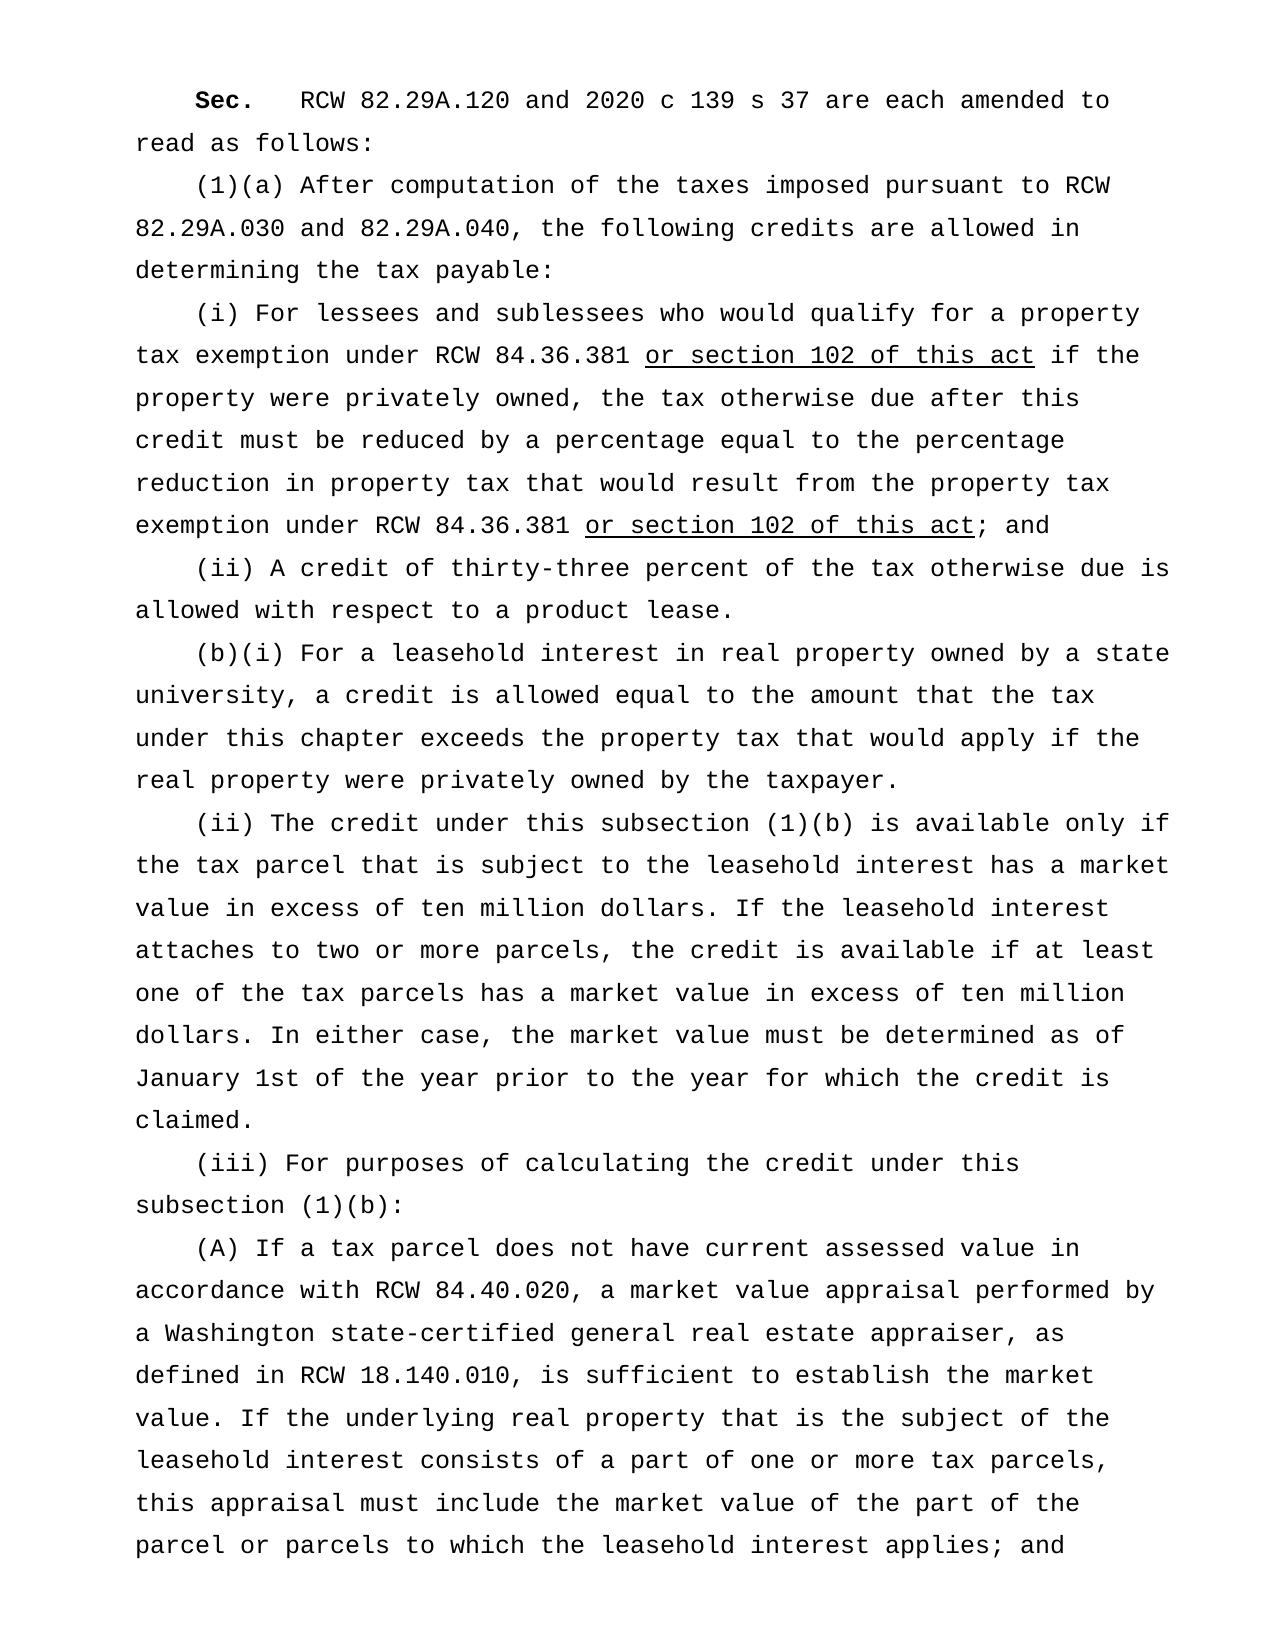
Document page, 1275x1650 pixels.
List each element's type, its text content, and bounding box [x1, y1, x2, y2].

text Sec. RCW 82.29A.120 and 2020 c 139 s 37 are each amended to read as follows: [135, 75, 1170, 160]
text (1)(a) After computation of the taxes imposed pursuant to RCW 82.29A.030 and 82.29A.040, the following credits are allowed in determining the tax payable: [135, 160, 1170, 287]
text (ii) The credit under this subsection (1)(b) is available only if the tax parcel that is subject to the leasehold interest has a market value in excess of ten million dollars. If the leasehold interest attaches to two or more parcels, the credit is available if at least one of the tax parcels has a market value in excess of ten million dollars. In either case, the market value must be determined as of January 1st of the year prior to the year for which the credit is claimed. [135, 797, 1170, 1137]
text (A) If a tax parcel does not have current assessed value in accordance with RCW 84.40.020, a market value appraisal performed by a Washington state-certified general real estate appraiser, as defined in RCW 18.140.010, is sufficient to establish the market value. If the underlying real property that is the subject of the leasehold interest consists of a part of one or more tax parcels, this appraisal must include the market value of the part of the parcel or parcels to which the leasehold interest applies; and [135, 1222, 1170, 1562]
text (ii) A credit of thirty-three percent of the tax otherwise due is allowed with respect to a product lease. [135, 542, 1170, 627]
text (b)(i) For a leasehold interest in real property owned by a state university, a credit is allowed equal to the amount that the tax under this chapter exceeds the property tax that would apply if the real property were privately owned by the taxpayer. [135, 627, 1170, 797]
text (i) For lessees and sublessees who would qualify for a property tax exemption under RCW 84.36.381 or section 102 of this act if the property were privately owned, the tax otherwise due after this credit must be reduced by a percentage equal to the percentage reduction in property tax that would result from the property tax exemption under RCW 84.36.381 or section 102 of this act; and [135, 287, 1170, 542]
text (iii) For purposes of calculating the credit under this subsection (1)(b): [135, 1137, 1170, 1222]
